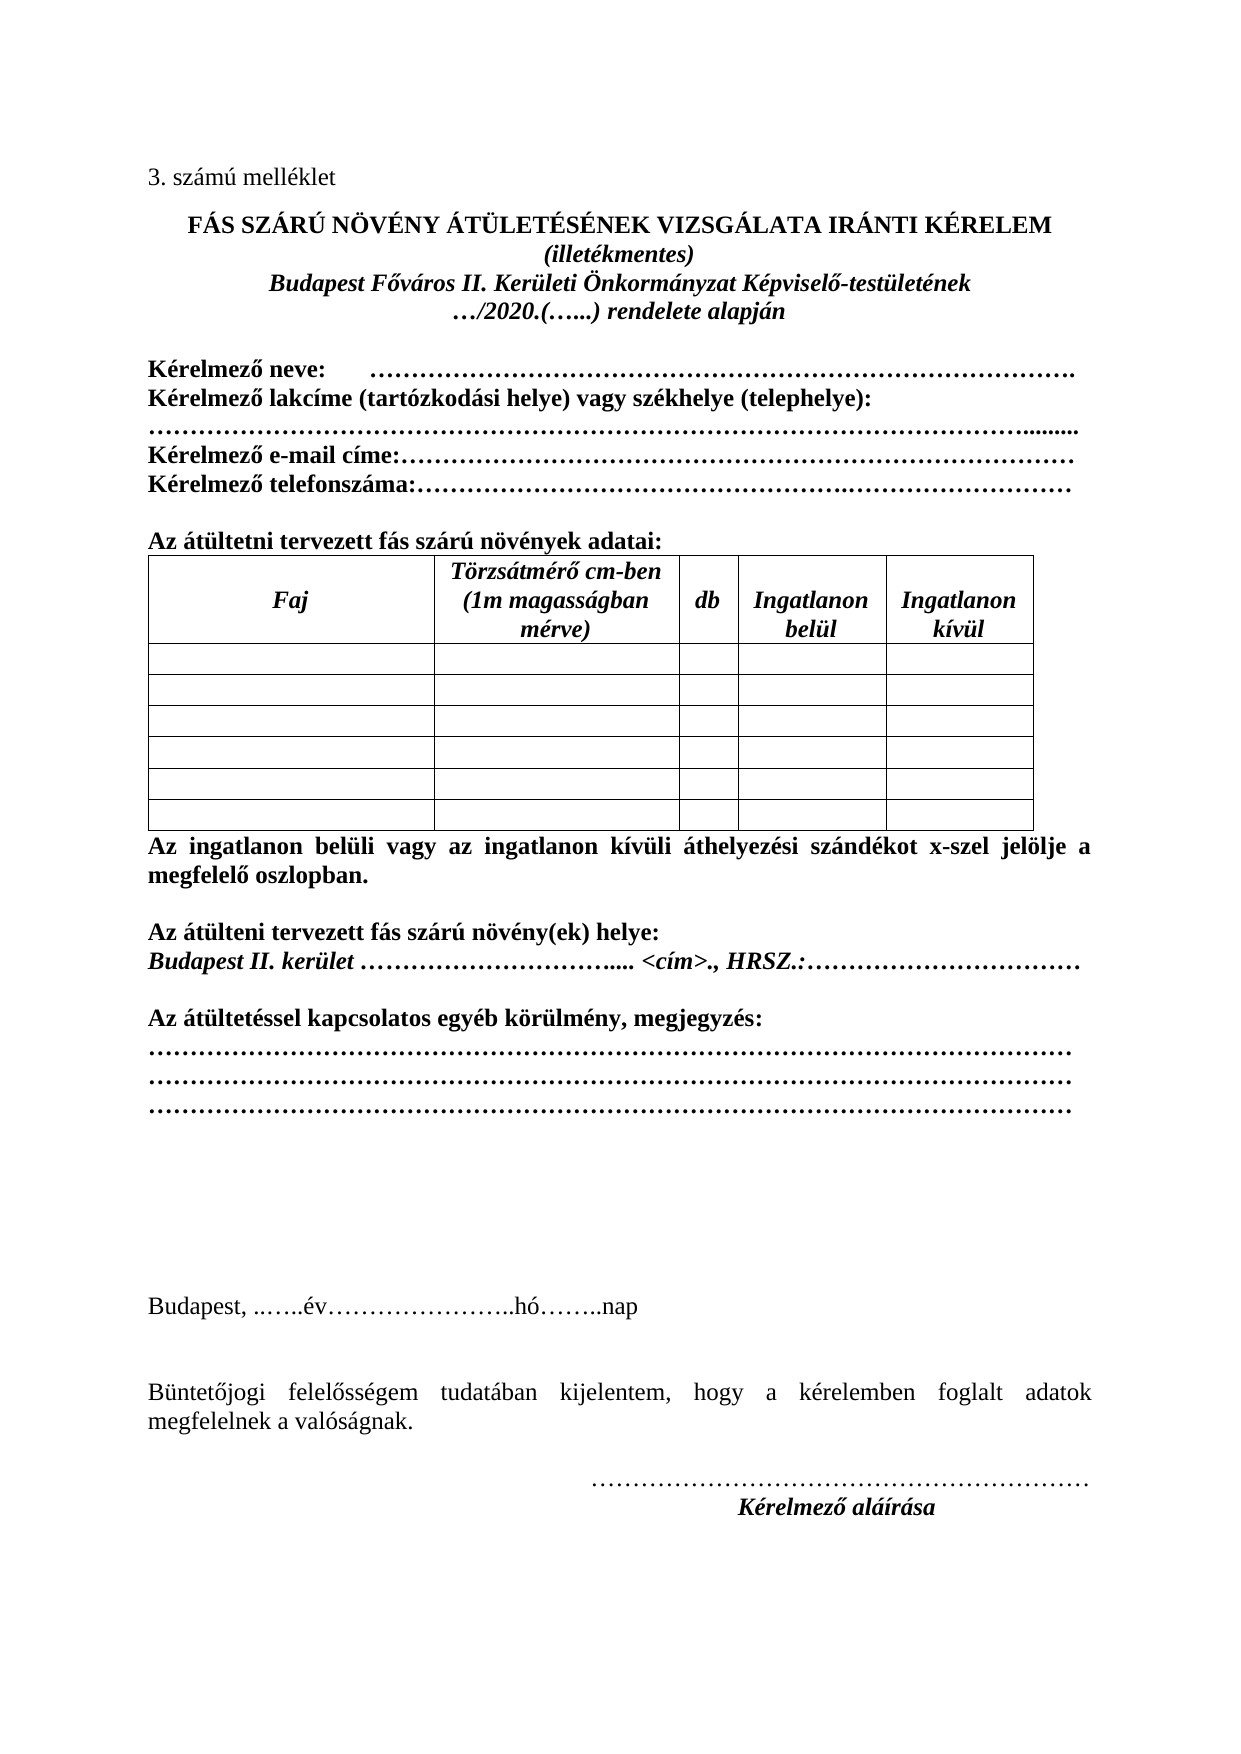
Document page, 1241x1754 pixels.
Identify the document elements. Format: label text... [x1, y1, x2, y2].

text 3. számú melléklet [148, 162, 1093, 191]
text Kérelmező lakcíme (tartózkodási helye) vagy székhelye (telephelye): ……………………………………………………………………………………………......... [148, 383, 1093, 440]
text Budapest, ..…..év…………………..hó……..nap [148, 1291, 1093, 1320]
table_header Faj [149, 556, 434, 642]
table_cell [149, 800, 434, 830]
table_cell [149, 675, 434, 705]
table_cell [680, 675, 738, 705]
text Kérelmező e-mail címe:……………………………………………………………………… [148, 440, 1093, 469]
table_header Ingatlanon belül [739, 556, 886, 642]
table_header db [680, 556, 738, 642]
table_cell [739, 675, 886, 705]
text (illetékmentes) [148, 239, 1093, 268]
text Az átültetéssel kapcsolatos egyéb körülmény, megjegyzés: [148, 1003, 1093, 1032]
text ………………………………………………………………………………………………… [148, 1061, 1093, 1090]
table_cell [149, 644, 434, 674]
table_cell [887, 769, 1033, 799]
table_cell [887, 644, 1033, 674]
text ………………………………………………………………………………………………… [148, 1090, 1093, 1118]
table_cell [149, 769, 434, 799]
table_cell [680, 706, 738, 736]
table_cell [739, 800, 886, 830]
text Az átültetni tervezett fás szárú növények adatai: [148, 526, 1093, 555]
table_cell [887, 737, 1033, 767]
table_cell [435, 800, 679, 830]
table_cell [435, 675, 679, 705]
text …/2020.(…...) rendelete alapján [148, 296, 1093, 325]
table_cell [680, 769, 738, 799]
text Budapest Főváros II. Kerületi Önkormányzat Képviselő-testületének [148, 268, 1093, 296]
table_cell [680, 800, 738, 830]
table_cell [887, 800, 1033, 830]
text Kérelmező neve: …………………………………………………………………………. [148, 354, 1093, 383]
table_cell [887, 675, 1033, 705]
text Büntetőjogi felelősségem tudatában kijelentem, hogy a kérelemben foglalt adatok megfelelnek a valóságnak. [148, 1377, 1093, 1435]
table_cell [435, 706, 679, 736]
text Budapest II. kerület ………………………….... <cím>., HRSZ.:…………………………… [148, 946, 1093, 975]
table_cell [739, 644, 886, 674]
text Az átülteni tervezett fás szárú növény(ek) helye: [148, 917, 1093, 946]
table_cell [435, 769, 679, 799]
table_cell [739, 706, 886, 736]
table_cell [149, 706, 434, 736]
table_cell [887, 706, 1033, 736]
table_cell [739, 737, 886, 767]
table_cell [149, 737, 434, 767]
table_header Törzsátmérő cm-ben (1m magasságban mérve) [435, 556, 679, 642]
table_cell [435, 644, 679, 674]
table_header Ingatlanon kívül [887, 556, 1033, 642]
table_cell [739, 769, 886, 799]
text ………………………………………………………………………………………………… [148, 1032, 1093, 1061]
table_cell [680, 737, 738, 767]
text …………………………………………………… [148, 1463, 1093, 1492]
table_cell [435, 737, 679, 767]
text Kérelmező aláírása [664, 1492, 1093, 1521]
table_cell [680, 644, 738, 674]
text FÁS SZÁRÚ NÖVÉNY ÁTÜLETÉSÉNEK VIZSGÁLATA IRÁNTI KÉRELEM [148, 210, 1093, 239]
text Kérelmező telefonszáma:…………………………………………….……………………… [148, 469, 1093, 498]
text Az ingatlanon belüli vagy az ingatlanon kívüli áthelyezési szándékot x-szel jelölje a megfelelő oszlopban. [148, 831, 1093, 888]
